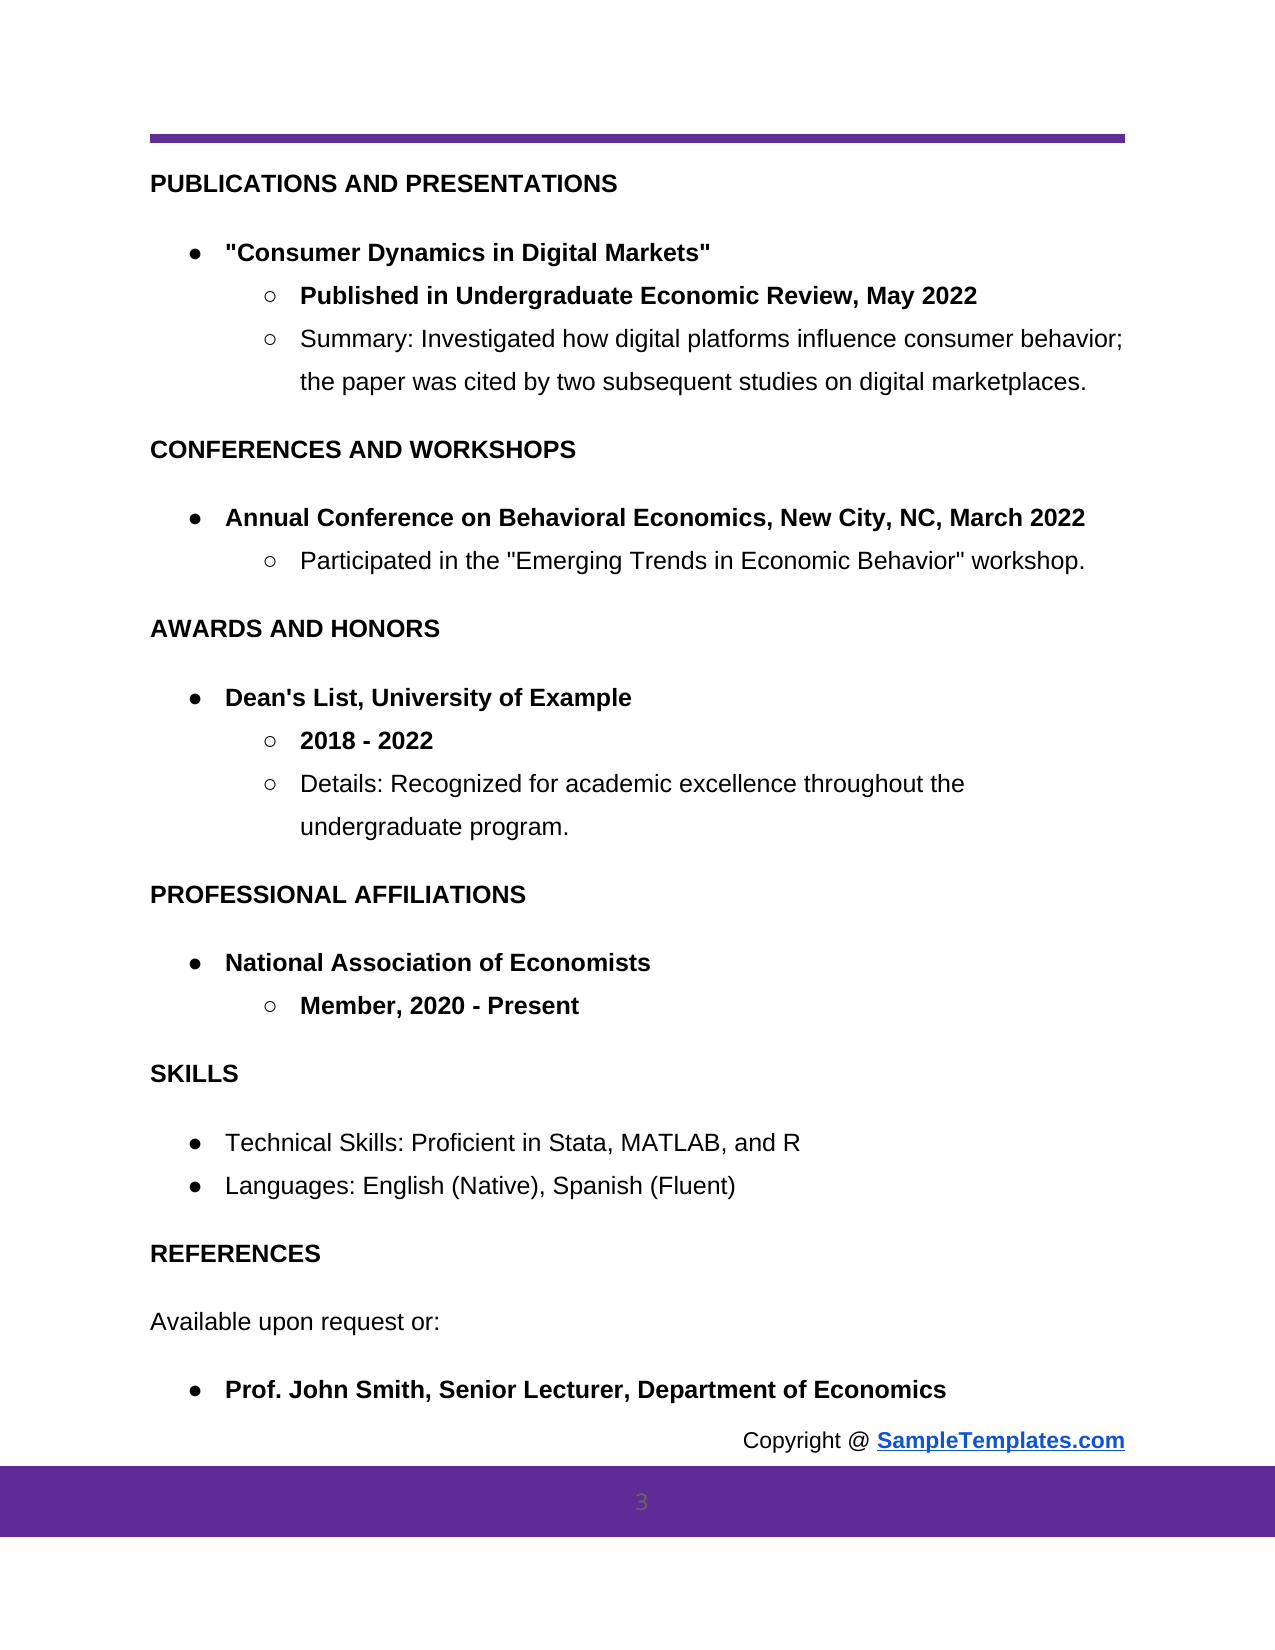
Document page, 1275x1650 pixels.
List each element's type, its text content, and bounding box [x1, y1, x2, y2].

picture [150, 134, 1125, 143]
text PROFESSIONAL AFFILIATIONS [150, 880, 1125, 909]
list Member, 2020 - Present [262, 991, 1125, 1020]
text CONFERENCES AND WORKSHOPS [150, 435, 1125, 464]
list 2018 - 2022 [262, 726, 1125, 754]
list Published in Undergraduate Economic Review, May 2022 [262, 281, 1125, 309]
list "Consumer Dynamics in Digital Markets" [187, 238, 1125, 266]
text SKILLS [150, 1059, 1125, 1088]
list Summary: Investigated how digital platforms influence consumer behavior; the paper was cited by two subsequent studies on digital marketplaces. [262, 324, 1125, 396]
list Participated in the "Emerging Trends in Economic Behavior" workshop. [262, 546, 1125, 575]
text REFERENCES [150, 1239, 1125, 1268]
list Prof. John Smith, Senior Lecturer, Department of Economics [187, 1375, 1125, 1404]
list Technical Skills: Proficient in Stata, MATLAB, and R [187, 1128, 1125, 1156]
list Dean's List, University of Example [187, 683, 1125, 711]
text AWARDS AND HONORS [150, 614, 1125, 643]
list National Association of Economists [187, 948, 1125, 977]
list Languages: English (Native), Spanish (Fluent) [187, 1171, 1125, 1199]
list Annual Conference on Behavioral Economics, New City, NC, March 2022 [187, 503, 1125, 532]
text PUBLICATIONS AND PRESENTATIONS [150, 169, 1125, 198]
list Details: Recognized for academic excellence throughout the undergraduate program. [262, 769, 1125, 841]
text Available upon request or: [150, 1307, 1125, 1336]
